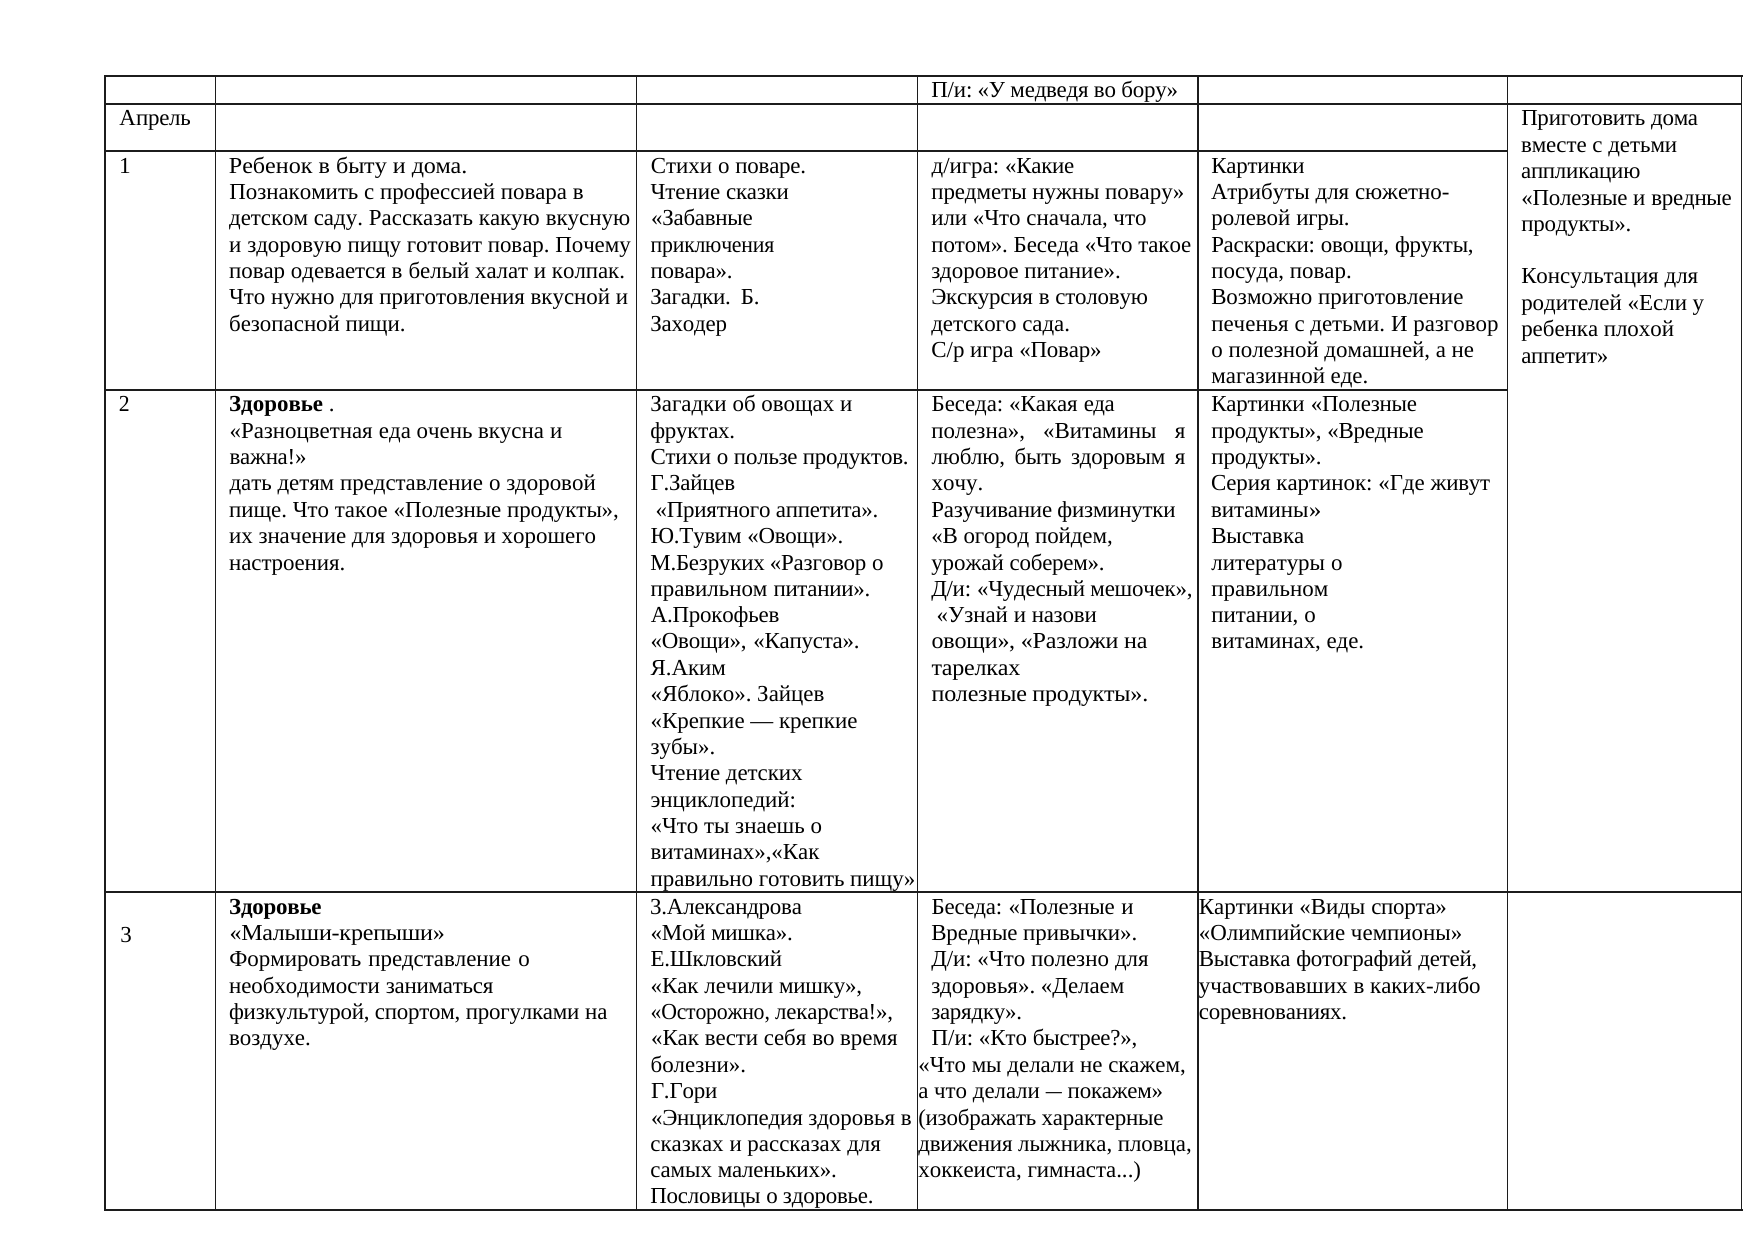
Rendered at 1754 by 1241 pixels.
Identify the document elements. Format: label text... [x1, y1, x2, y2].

table_cell [1199, 105, 1507, 150]
table_cell Ребенок в быту и дома. Познакомить с профессией повара в детском саду. Рассказать какую вкусную и здоровую пищу готовит повар. Почему повар одевается в белый халат и колпак. Что нужно для приготовления вкусной и безопасной пищи. [216, 152, 636, 389]
table_cell Здоровье «Малыши-крепыши» Формировать представление о необходимости заниматься физкультурой, спортом, прогулками на воздухе. [216, 893, 636, 1209]
table_cell [918, 105, 1197, 150]
table_cell 2 [106, 391, 215, 891]
table_cell Загадки об овощах и фруктах. Стихи о пользе продуктов. Г.Зайцев «Приятного аппетита». Ю.Тувим «Овощи». М.Безруких «Разговор о правильном питании». А.Прокофьев «Овощи», «Капуста». Я.Аким «Яблоко». Зайцев «Крепкие — крепкие зубы». Чтение детских энциклопедий: «Что ты знаешь о витаминах»,«Как правильно готовить пищу» [637, 391, 917, 891]
table_cell 3 [106, 893, 215, 1209]
table_cell Картинки «Виды спорта» «Олимпийские чемпионы» Выставка фотографий детей, участвовавших в каких-либо соревнованиях. [1199, 893, 1507, 1209]
table_cell Апрель [106, 105, 215, 150]
table_cell Беседа: «Полезные и Вредные привычки». Д/и: «Что полезно для здоровья». «Делаем зарядку». П/и: «Кто быстрее?», «Что мы делали не скажем, а что делали — покажем» (изображать характерные движения лыжника, пловца, хоккеиста, гимнаста...) [918, 893, 1197, 1209]
table_cell [637, 105, 917, 150]
table_cell д/игра: «Какие предметы нужны повару» или «Что сначала, что потом». Беседа «Что такое здоровое питание». Экскурсия в столовую детского сада. С/р игра «Повар» [918, 152, 1197, 389]
table_cell Картинки «Полезные продукты», «Вредные продукты». Серия картинок: «Где живут витамины» Выставка литературы о правильном питании, о витаминах, еде. [1199, 391, 1507, 891]
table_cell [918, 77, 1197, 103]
table_cell Приготовить дома вместе с детьми аппликацию «Полезные и вредные продукты». Консультация для родителей «Если у ребенка плохой аппетит» [1508, 105, 1741, 891]
table_cell 4 [106, 77, 215, 103]
table_cell Здоровье . «Разноцветная еда очень вкусна и важна!» дать детям представление о здоровой пище. Что такое «Полезные продукты», их значение для здоровья и хорошего настроения. [216, 391, 636, 891]
table_cell 3.Александрова «Мой мишка». Е.Шкловский «Как лечили мишку», «Осторожно, лекарства!», «Как вести себя во время болезни». Г.Гори «Энциклопедия здоровья в сказках и рассказах для самых маленьких». Пословицы о здоровье. [637, 893, 917, 1209]
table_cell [637, 77, 917, 103]
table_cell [216, 77, 636, 103]
table_cell Картинки Атрибуты для сюжетно-ролевой игры. Раскраски: овощи, фрукты, посуда, повар. Возможно приготовление печенья с детьми. И разговор о полезной домашней, а не магазинной еде. [1199, 152, 1507, 389]
table_cell [216, 105, 636, 150]
table_cell [1508, 893, 1741, 1209]
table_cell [1199, 77, 1507, 103]
table_cell 1 [106, 152, 215, 389]
table_cell Беседа: «Какая еда полезна», «Витамины я люблю, быть здоровым я хочу. Разучивание физминутки «В огород пойдем, урожай соберем». Д/и: «Чудесный мешочек», «Узнай и назови овощи», «Разложи на тарелках полезные продукты». [918, 391, 1197, 891]
table_cell Стихи о поваре. Чтение сказки «Забавные приключения повара». Загадки. Б. Заходер [637, 152, 917, 389]
